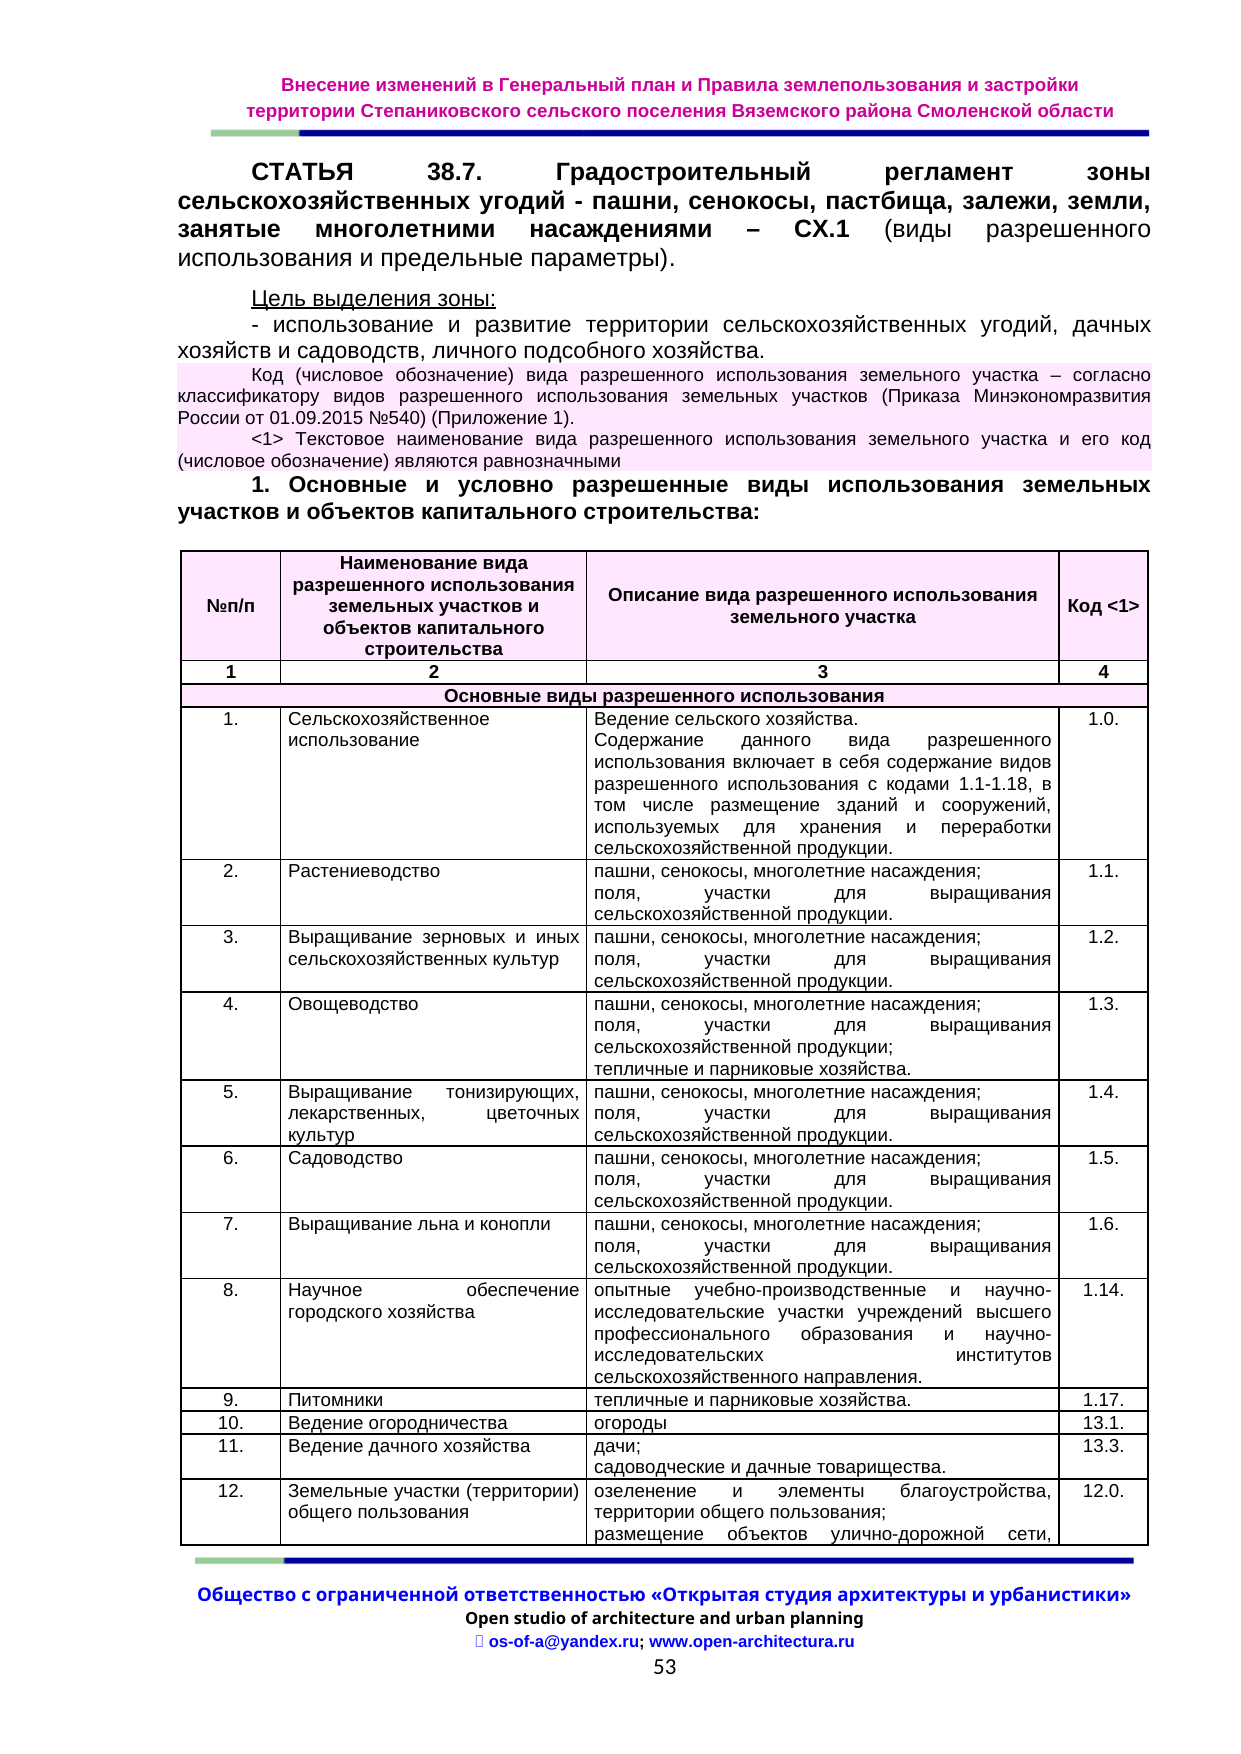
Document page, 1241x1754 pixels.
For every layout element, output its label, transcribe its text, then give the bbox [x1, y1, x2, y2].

table_cell пашни, сенокосы, многолетние насаждения; поля, участки для выращивания сельскохозяйственной продукции. [587, 1147, 1058, 1211]
table_cell Растениеводство [281, 860, 586, 925]
table_cell 2 [281, 661, 586, 683]
table_header Наименование вида разрешенного использования земельных участков и объектов капитального строительства [281, 552, 586, 660]
table_cell 1.17. [1060, 1389, 1147, 1410]
text Код (числовое обозначение) вида разрешенного использования земельного участка – согласно классификатору видов разрешенного использования земельных участков (Приказа Минэкономразвития России от 01.09.2015 №540) (Приложение 1). [177, 363, 1152, 428]
text Цель выделения зоны: [177, 284, 1152, 311]
table_cell 13.3. [1060, 1435, 1147, 1478]
table_cell 1.1. [1060, 860, 1147, 925]
table_cell пашни, сенокосы, многолетние насаждения; поля, участки для выращивания сельскохозяйственной продукции; тепличные и парниковые хозяйства. [587, 993, 1058, 1079]
table_cell Выращивание зерновых и иных сельскохозяйственных культур [281, 926, 586, 991]
table_cell Научное обеспечение городского хозяйства [281, 1279, 586, 1387]
table_cell 12. [182, 1480, 280, 1544]
table_cell 12.0. [1060, 1480, 1147, 1544]
table_header Код <1> [1060, 552, 1147, 660]
text - использование и развитие территории сельскохозяйственных угодий, дачных хозяйств и садоводств, личного подсобного хозяйства. [177, 311, 1152, 363]
table_cell Овощеводство [281, 993, 586, 1079]
table_header №п/п [182, 552, 280, 660]
table_cell 1.6. [1060, 1213, 1147, 1278]
text <1> Текстовое наименование вида разрешенного использования земельного участка и его код (числовое обозначение) являются равнозначными [177, 428, 1152, 471]
table_cell 4 [1060, 661, 1147, 683]
table_cell тепличные и парниковые хозяйства. [587, 1389, 1058, 1410]
table_cell 3 [587, 661, 1058, 683]
text СТАТЬЯ 38.7. Градостроительный регламент зоны сельскохозяйственных угодий - пашни, сенокосы, пастбища, залежи, земли, занятые многолетними насаждениями – СХ.1 (виды разрешенного использования и предельные параметры). [177, 157, 1152, 272]
table_cell 1.2. [1060, 926, 1147, 991]
table_cell 4. [182, 993, 280, 1079]
picture [195, 1553, 1134, 1569]
table_cell Ведение сельского хозяйства. Содержание данного вида разрешенного использования включает в себя содержание видов разрешенного использования с кодами 1.1-1.18, в том числе размещение зданий и сооружений, используемых для хранения и переработки сельскохозяйственной продукции. [587, 708, 1058, 858]
table_cell 1.14. [1060, 1279, 1147, 1387]
table_cell Ведение дачного хозяйства [281, 1435, 586, 1478]
text 1. Основные и условно разрешенные виды использования земельных участков и объектов капитального строительства: [177, 471, 1152, 524]
table_cell 10. [182, 1412, 280, 1433]
table_cell пашни, сенокосы, многолетние насаждения; поля, участки для выращивания сельскохозяйственной продукции. [587, 1081, 1058, 1145]
table_cell 13.1. [1060, 1412, 1147, 1433]
table_cell 7. [182, 1213, 280, 1278]
table_cell Ведение огородничества [281, 1412, 586, 1433]
table_cell 1.5. [1060, 1147, 1147, 1211]
table_cell пашни, сенокосы, многолетние насаждения; поля, участки для выращивания сельскохозяйственной продукции. [587, 1213, 1058, 1278]
table_cell Земельные участки (территории) общего пользования [281, 1480, 586, 1544]
picture [210, 125, 1150, 142]
table_cell огороды [587, 1412, 1058, 1433]
table_cell дачи; садоводческие и дачные товарищества. [587, 1435, 1058, 1478]
table_cell Питомники [281, 1389, 586, 1410]
table_cell 3. [182, 926, 280, 991]
table_cell Основные виды разрешенного использования [182, 685, 1147, 706]
table_cell 1.0. [1060, 708, 1147, 858]
table_cell 9. [182, 1389, 280, 1410]
table_cell 5. [182, 1081, 280, 1145]
table_cell пашни, сенокосы, многолетние насаждения; поля, участки для выращивания сельскохозяйственной продукции. [587, 926, 1058, 991]
table_cell 1. [182, 708, 280, 858]
table_cell 1.3. [1060, 993, 1147, 1079]
table_header Описание вида разрешенного использования земельного участка [587, 552, 1058, 660]
table_cell 6. [182, 1147, 280, 1211]
table_cell Садоводство [281, 1147, 586, 1211]
table_cell Выращивание льна и конопли [281, 1213, 586, 1278]
table_cell 2. [182, 860, 280, 925]
table_cell Сельскохозяйственное использование [281, 708, 586, 858]
table_cell 1.4. [1060, 1081, 1147, 1145]
table_cell 11. [182, 1435, 280, 1478]
table_cell опытные учебно-производственные и научно-исследовательские участки учреждений высшего профессионального образования и научно-исследовательских институтов сельскохозяйственного направления. [587, 1279, 1058, 1387]
table_cell 1 [182, 661, 280, 683]
table_cell пашни, сенокосы, многолетние насаждения; поля, участки для выращивания сельскохозяйственной продукции. [587, 860, 1058, 925]
table_cell Выращивание тонизирующих, лекарственных, цветочных культур [281, 1081, 586, 1145]
table_cell 8. [182, 1279, 280, 1387]
